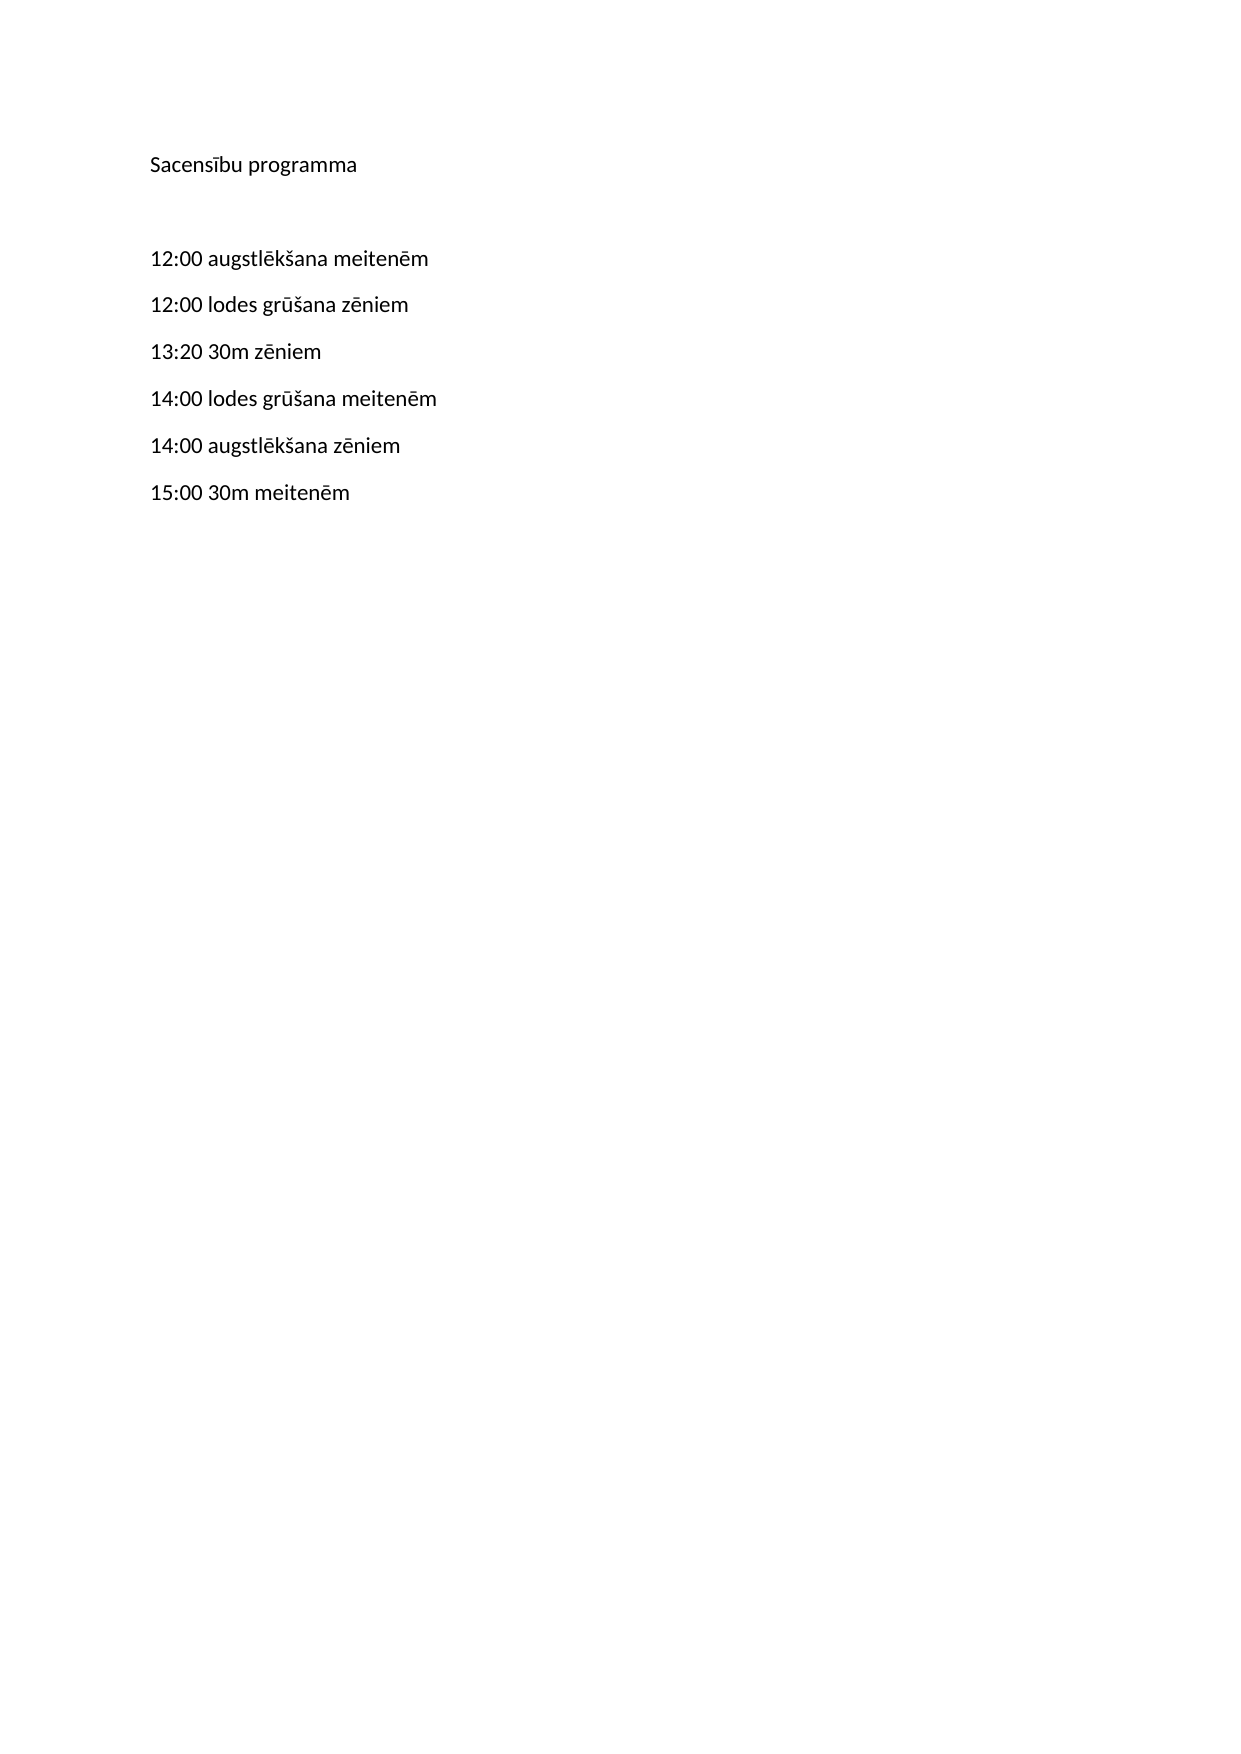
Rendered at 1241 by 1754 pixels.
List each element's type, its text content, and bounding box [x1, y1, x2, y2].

text 13:20 30m zēniem [150, 337, 1090, 366]
text 14:00 augstlēkšana zēniem [150, 431, 1090, 459]
text Sacensību programma [150, 150, 1090, 178]
text 15:00 30m meitenēm [150, 478, 1090, 506]
text 12:00 lodes grūšana zēniem [150, 291, 1090, 319]
text 14:00 lodes grūšana meitenēm [150, 384, 1090, 412]
text 12:00 augstlēkšana meitenēm [150, 244, 1090, 272]
